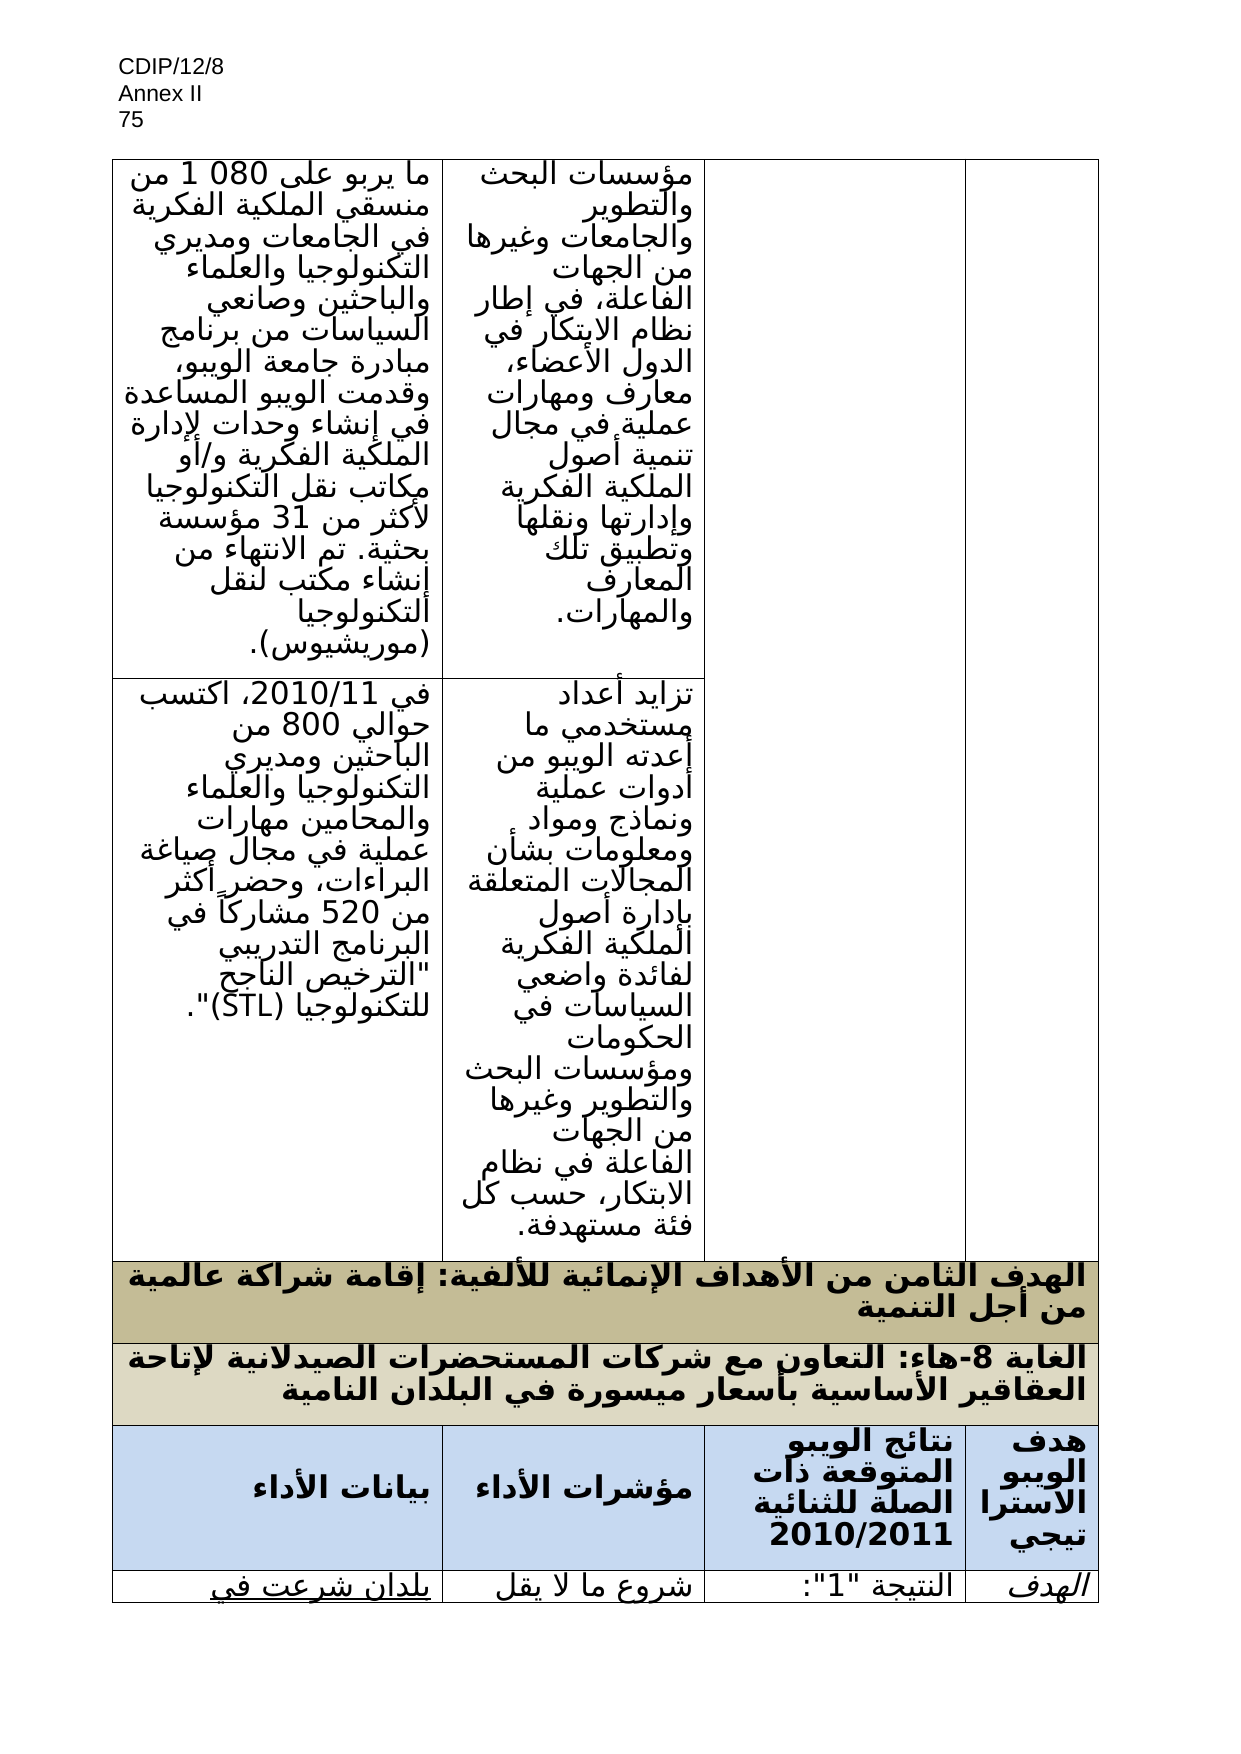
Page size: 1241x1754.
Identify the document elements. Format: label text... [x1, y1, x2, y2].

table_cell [443, 1571, 704, 1602]
table_cell مؤشرات الأداء [443, 1426, 704, 1570]
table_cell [443, 160, 704, 678]
table_cell نتائج الويبو المتوقعة ذات الصلة للثنائية 2010/2011 [705, 1426, 965, 1570]
table_cell تزايد أعداد مستخدمي ما أعدته الويبو من أدوات عملية ونماذج ومواد ومعلومات بشأن المجالات المتعلقة بإدارة أصول الملكية الفكرية لفائدة واضعي السياسات في الحكومات ومؤسسات البحث والتطوير وغيرها من الجهات الفاعلة في نظام الابتكار، حسب كل فئة مستهدفة. [443, 679, 704, 1261]
table_cell بيانات الأداء [113, 1426, 442, 1570]
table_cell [113, 160, 442, 678]
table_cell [966, 1571, 1098, 1602]
table_cell الهدف الثامن من الأهداف الإنمائية للألفية: إقامة شراكة عالمية من أجل التنمية [113, 1262, 1098, 1343]
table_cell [113, 1571, 442, 1602]
table_cell الغاية 8-هاء: التعاون مع شركات المستحضرات الصيدلانية لإتاحة العقاقير ‏الأساسية بأسعار ميسورة في البلدان النامية [113, 1344, 1098, 1425]
table_cell في 2010/11، اكتسب حوالي 800 من الباحثين ومديري التكنولوجيا والعلماء والمحامين مهارات عملية في مجال صياغة البراءات، وحضر أكثر من 520 مشاركاً في البرنامج التدريبي "الترخيص الناجح للتكنولوجيا (STL)". [113, 679, 442, 1261]
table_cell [705, 1571, 965, 1602]
table_cell هدف الويبو الاستراتيجي [966, 1426, 1098, 1570]
